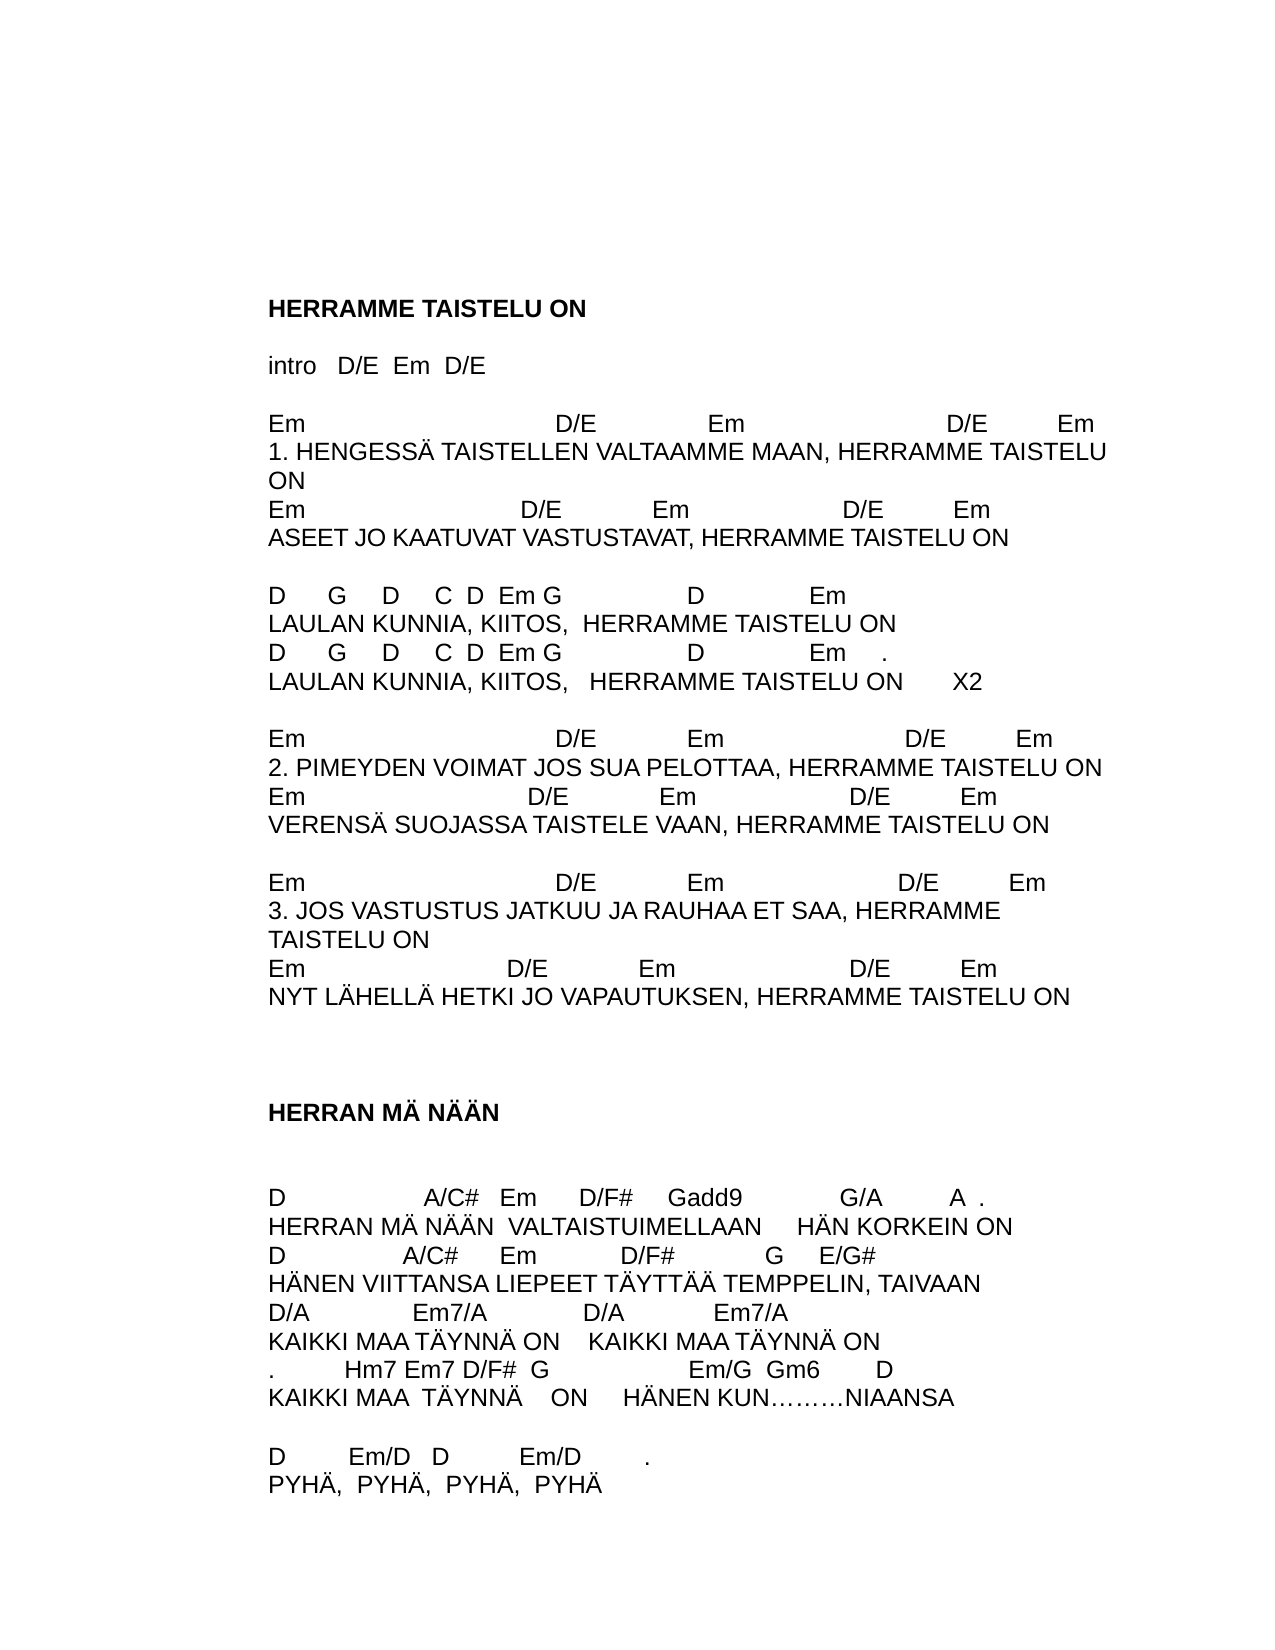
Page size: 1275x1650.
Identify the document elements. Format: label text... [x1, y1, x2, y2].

text Em D/E Em D/E Em [268, 409, 1125, 438]
text Em D/E Em D/E Em [268, 495, 1125, 524]
text Em D/E Em D/E Em [268, 954, 1125, 983]
text 3. JOS VASTUSTUS JATKUU JA RAUHAA ET SAA, HERRAMME TAISTELU ON [268, 897, 1125, 954]
text D A/C# Em D/F# Gadd9 G/A A . [268, 1184, 1125, 1212]
text D Em/D D Em/D . [268, 1442, 1125, 1471]
text HERRAN MÄ NÄÄN VALTAISTUIMELLAAN HÄN KORKEIN ON [268, 1212, 1125, 1241]
text 1. HENGESSÄ TAISTELLEN VALTAAMME MAAN, HERRAMME TAISTELU ON [268, 438, 1125, 495]
text . Hm7 Em7 D/F# G Em/G Gm6 D [268, 1356, 1125, 1385]
text KAIKKI MAA TÄYNNÄ ON KAIKKI MAA TÄYNNÄ ON [268, 1327, 1125, 1356]
text D A/C# Em D/F# G E/G# [268, 1241, 1125, 1270]
text ASEET JO KAATUVAT VASTUSTAVAT, HERRAMME TAISTELU ON [268, 524, 1125, 552]
text 2. PIMEYDEN VOIMAT JOS SUA PELOTTAA, HERRAMME TAISTELU ON [268, 753, 1125, 782]
text Em D/E Em D/E Em [268, 782, 1125, 811]
text VERENSÄ SUOJASSA TAISTELE VAAN, HERRAMME TAISTELU ON [268, 811, 1125, 839]
text HERRAN MÄ NÄÄN [268, 1098, 1125, 1127]
text Em D/E Em D/E Em [268, 868, 1125, 897]
text LAULAN KUNNIA, KIITOS, HERRAMME TAISTELU ON X2 [268, 667, 1125, 696]
text NYT LÄHELLÄ HETKI JO VAPAUTUKSEN, HERRAMME TAISTELU ON [268, 983, 1125, 1012]
text PYHÄ, PYHÄ, PYHÄ, PYHÄ [268, 1471, 1125, 1500]
text HÄNEN VIITTANSA LIEPEET TÄYTTÄÄ TEMPPELIN, TAIVAAN [268, 1270, 1125, 1299]
text D/A Em7/A D/A Em7/A [268, 1299, 1125, 1327]
text D G D C D Em G D Em . [268, 638, 1125, 667]
text Em D/E Em D/E Em [268, 725, 1125, 753]
text LAULAN KUNNIA, KIITOS, HERRAMME TAISTELU ON [268, 610, 1125, 638]
text D G D C D Em G D Em [268, 581, 1125, 610]
text KAIKKI MAA TÄYNNÄ ON HÄNEN KUN………NIAANSA [268, 1385, 1125, 1412]
text intro D/E Em D/E [268, 352, 1125, 380]
text HERRAMME TAISTELU ON [268, 291, 1125, 323]
